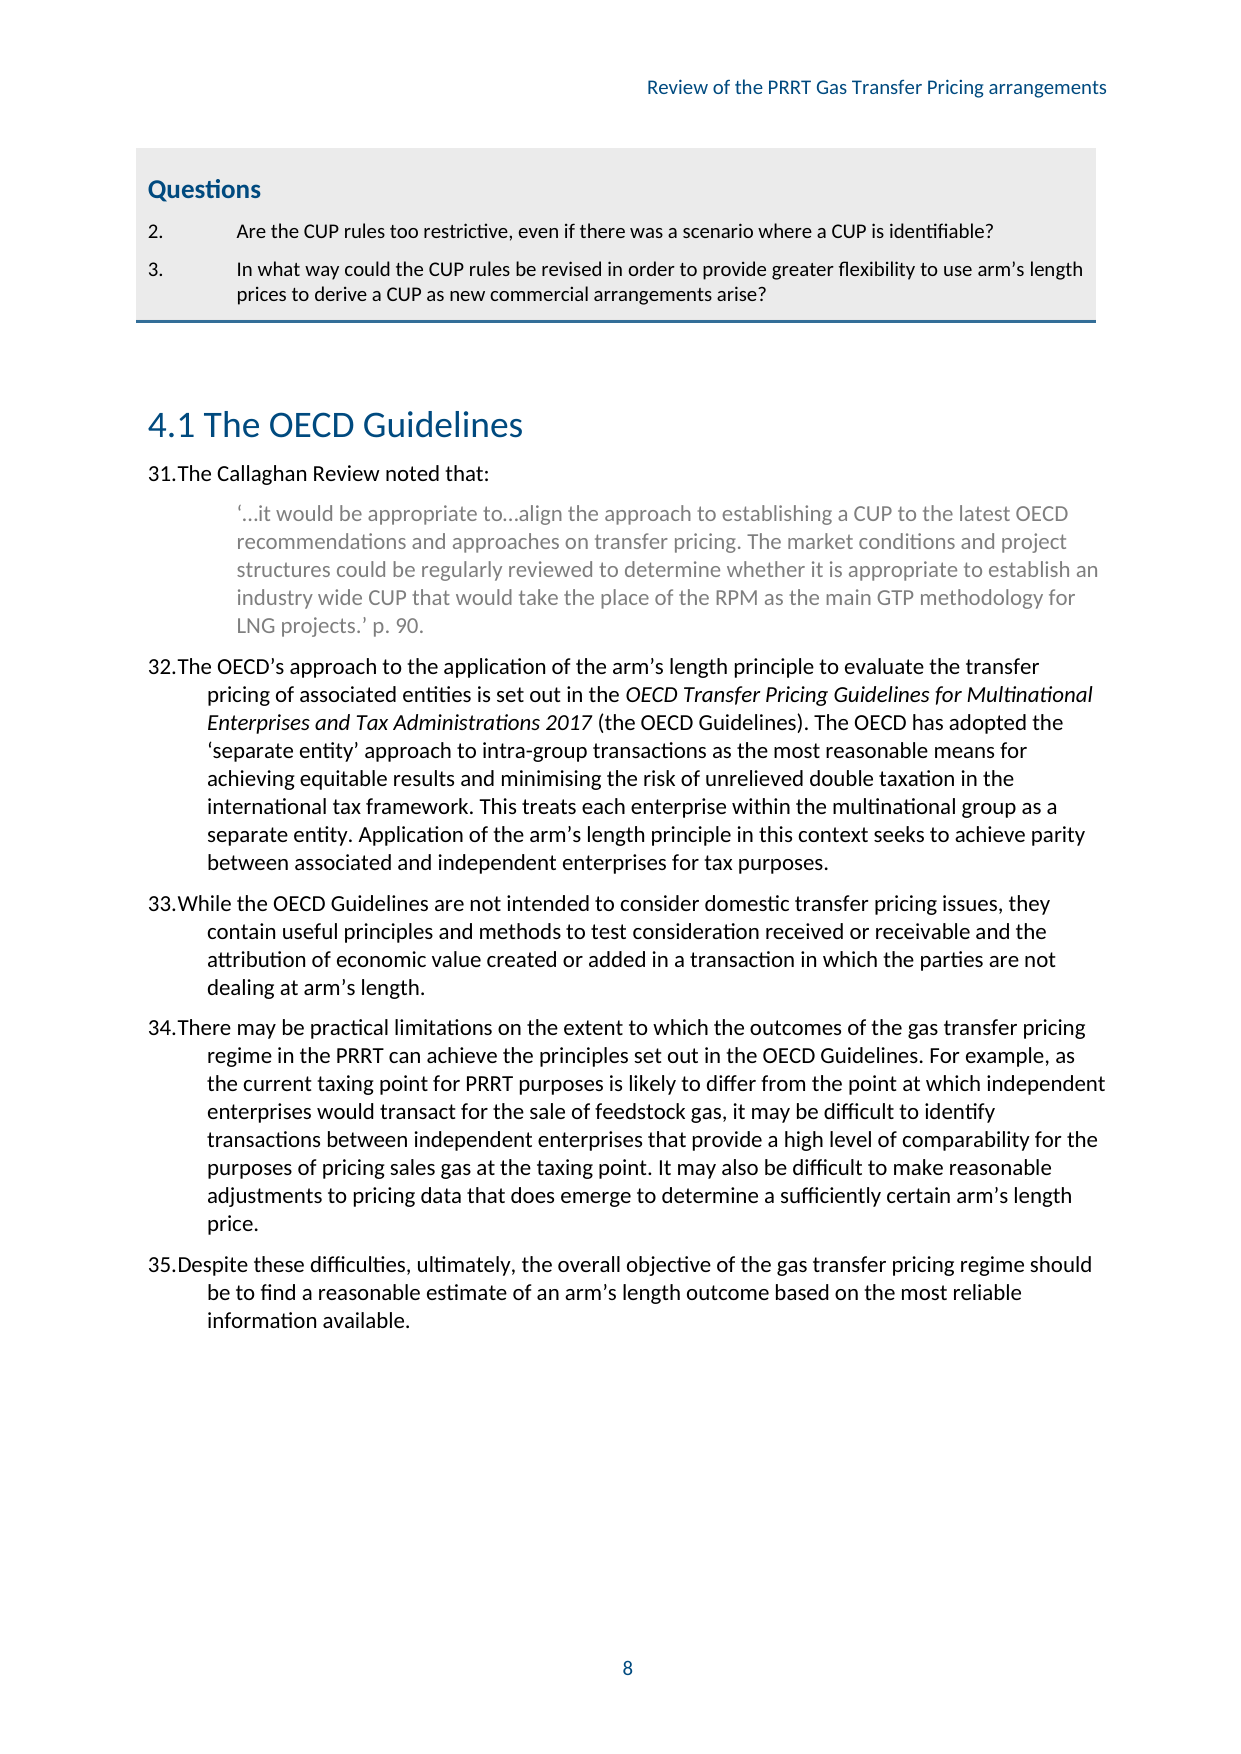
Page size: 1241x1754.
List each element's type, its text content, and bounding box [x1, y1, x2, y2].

text The Callaghan Review noted that: [148, 459, 1107, 487]
text ‘…it would be appropriate to…align the approach to establishing a CUP to the latest OECD recommendations and approaches on transfer pricing. The market conditions and project structures could be regularly reviewed to determine whether it is appropriate to establish an industry wide CUP that would take the place of the RPM as the main GTP methodology for LNG projects.’ p. 90. [236, 499, 1107, 639]
text While the OECD Guidelines are not intended to consider domestic transfer pricing issues, they contain useful principles and methods to test consideration received or receivable and the attribution of economic value created or added in a transaction in which the parties are not dealing at arm’s length. [148, 889, 1107, 1001]
text The OECD’s approach to the application of the arm’s length principle to evaluate the transfer pricing of associated entities is set out in the OECD Transfer Pricing Guidelines for Multinational Enterprises and Tax Administrations 2017 (the OECD Guidelines). The OECD has adopted the ‘separate entity’ approach to intra-group transactions as the most reasonable means for achieving equitable results and minimising the risk of unrelieved double taxation in the international tax framework. This treats each enterprise within the multinational group as a separate entity. Application of the arm’s length principle in this context seeks to achieve parity between associated and independent enterprises for tax purposes. [148, 652, 1107, 876]
subtitle 4.1 The OECD Guidelines [148, 401, 1107, 446]
table_header Questions Are the CUP rules too restrictive, even if there was a scenario where a CUP is identifiable? In what way could the CUP rules be revised in order to provide greater flexibility to use arm’s length prices to derive a CUP as new commercial arrangements arise? [136, 148, 1096, 319]
text Despite these difficulties, ultimately, the overall objective of the gas transfer pricing regime should be to find a reasonable estimate of an arm’s length outcome based on the most reliable information available. [148, 1250, 1107, 1334]
text There may be practical limitations on the extent to which the outcomes of the gas transfer pricing regime in the PRRT can achieve the principles set out in the OECD Guidelines. For example, as the current taxing point for PRRT purposes is likely to differ from the point at which independent enterprises would transact for the sale of feedstock gas, it may be difficult to identify transactions between independent enterprises that provide a high level of comparability for the purposes of pricing sales gas at the taxing point. It may also be difficult to make reasonable adjustments to pricing data that does emerge to determine a sufficiently certain arm’s length price. [148, 1013, 1107, 1237]
